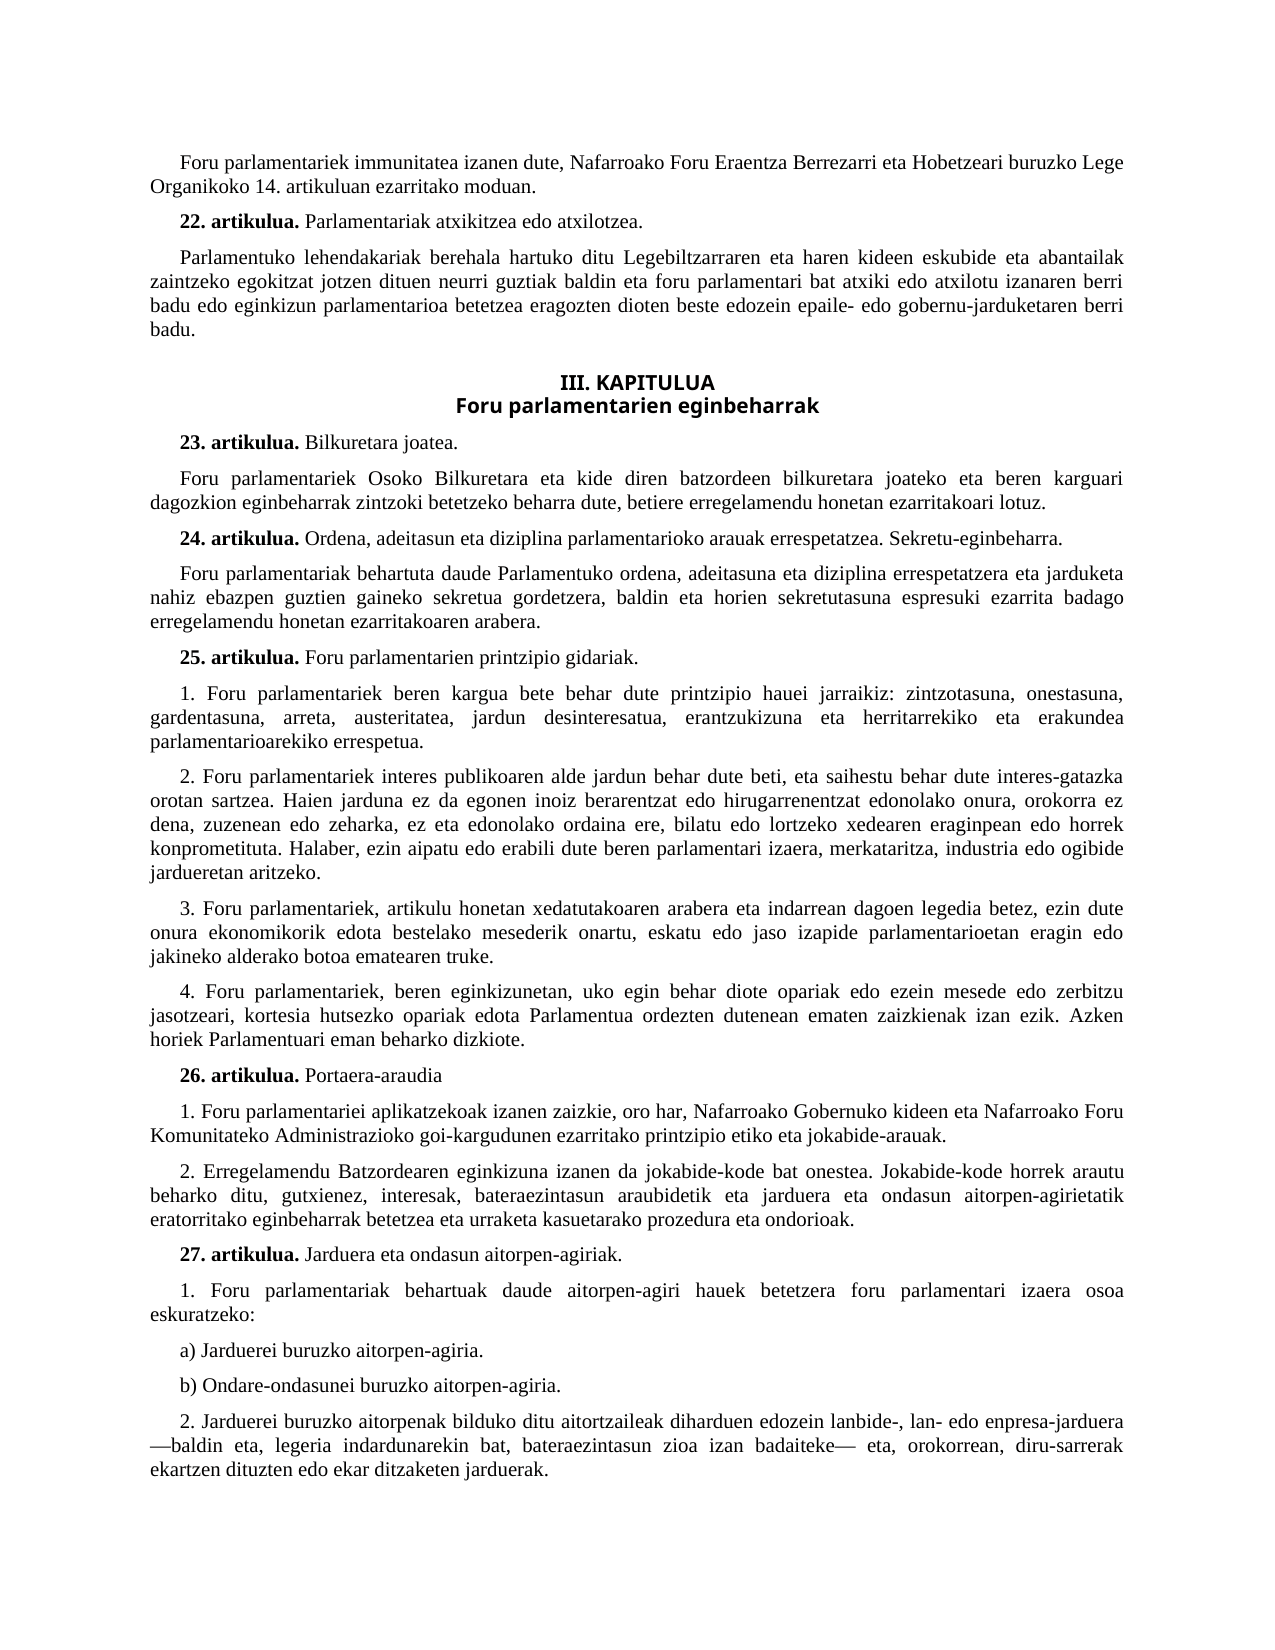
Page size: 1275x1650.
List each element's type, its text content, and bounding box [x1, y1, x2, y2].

text 4. Foru parlamentariek, beren eginkizunetan, uko egin behar diote opariak edo ezein mesede edo zerbitzu jasotzeari, kortesia hutsezko opariak edota Parlamentua ordezten dutenean ematen zaizkienak izan ezik. Azken horiek Parlamentuari eman beharko dizkiote. [150, 980, 1125, 1052]
text 23. artikulua. Bilkuretara joatea. [150, 430, 1125, 454]
text b) Ondare-ondasunei buruzko aitorpen-agiria. [150, 1374, 1125, 1398]
text Foru parlamentariek immunitatea izanen dute, Nafarroako Foru Eraentza Berrezarri eta Hobetzeari buruzko Lege Organikoko 14. artikuluan ezarritako moduan. [150, 150, 1125, 198]
text 26. artikulua. Portaera-araudia [150, 1063, 1125, 1087]
text Parlamentuko lehendakariak berehala hartuko ditu Legebiltzarraren eta haren kideen eskubide eta abantailak zaintzeko egokitzat jotzen dituen neurri guztiak baldin eta foru parlamentari bat atxiki edo atxilotu izanaren berri badu edo eginkizun parlamentarioa betetzea eragozten dioten beste edozein epaile- edo gobernu-jarduketaren berri badu. [150, 245, 1125, 341]
text 2. Jarduerei buruzko aitorpenak bilduko ditu aitortzaileak diharduen edozein lanbide-, lan- edo enpresa-jarduera —baldin eta, legeria indardunarekin bat, bateraezintasun zioa izan badaiteke— eta, orokorrean, diru-sarrerak ekartzen dituzten edo ekar ditzaketen jarduerak. [150, 1409, 1125, 1481]
text III. KAPITULUA Foru parlamentarien eginbeharrak [150, 371, 1125, 419]
text 1. Foru parlamentariak behartuak daude aitorpen-agiri hauek betetzera foru parlamentari izaera osoa eskuratzeko: [150, 1278, 1125, 1326]
text 2. Foru parlamentariek interes publikoaren alde jardun behar dute beti, eta saihestu behar dute interes-gatazka orotan sartzea. Haien jarduna ez da egonen inoiz berarentzat edo hirugarrenentzat edonolako onura, orokorra ez dena, zuzenean edo zeharka, ez eta edonolako ordaina ere, bilatu edo lortzeko xedearen eraginpean edo horrek konprometituta. Halaber, ezin aipatu edo erabili dute beren parlamentari izaera, merkataritza, industria edo ogibide jardueretan aritzeko. [150, 764, 1125, 884]
text Foru parlamentariak behartuta daude Parlamentuko ordena, adeitasuna eta diziplina errespetatzera eta jarduketa nahiz ebazpen guztien gaineko sekretua gordetzera, baldin eta horien sekretutasuna espresuki ezarrita badago erregelamendu honetan ezarritakoaren arabera. [150, 562, 1125, 633]
text 2. Erregelamendu Batzordearen eginkizuna izanen da jokabide-kode bat onestea. Jokabide-kode horrek arautu beharko ditu, gutxienez, interesak, bateraezintasun araubidetik eta jarduera eta ondasun aitorpen-agirietatik eratorritako eginbeharrak betetzea eta urraketa kasuetarako prozedura eta ondorioak. [150, 1159, 1125, 1231]
text 3. Foru parlamentariek, artikulu honetan xedatutakoaren arabera eta indarrean dagoen legedia betez, ezin dute onura ekonomikorik edota bestelako mesederik onartu, eskatu edo jaso izapide parlamentarioetan eragin edo jakineko alderako botoa ematearen truke. [150, 896, 1125, 968]
text 27. artikulua. Jarduera eta ondasun aitorpen-agiriak. [150, 1242, 1125, 1266]
text 24. artikulua. Ordena, adeitasun eta diziplina parlamentarioko arauak errespetatzea. Sekretu-eginbeharra. [150, 526, 1125, 550]
text Foru parlamentariek Osoko Bilkuretara eta kide diren batzordeen bilkuretara joateko eta beren karguari dagozkion eginbeharrak zintzoki betetzeko beharra dute, betiere erregelamendu honetan ezarritakoari lotuz. [150, 466, 1125, 514]
text 25. artikulua. Foru parlamentarien printzipio gidariak. [150, 645, 1125, 669]
text 1. Foru parlamentariei aplikatzekoak izanen zaizkie, oro har, Nafarroako Gobernuko kideen eta Nafarroako Foru Komunitateko Administrazioko goi-kargudunen ezarritako printzipio etiko eta jokabide-arauak. [150, 1099, 1125, 1147]
text a) Jarduerei buruzko aitorpen-agiria. [150, 1338, 1125, 1362]
text 1. Foru parlamentariek beren kargua bete behar dute printzipio hauei jarraikiz: zintzotasuna, onestasuna, gardentasuna, arreta, austeritatea, jardun desinteresatua, erantzukizuna eta herritarrekiko eta erakundea parlamentarioarekiko errespetua. [150, 681, 1125, 753]
text 22. artikulua. Parlamentariak atxikitzea edo atxilotzea. [150, 210, 1125, 234]
